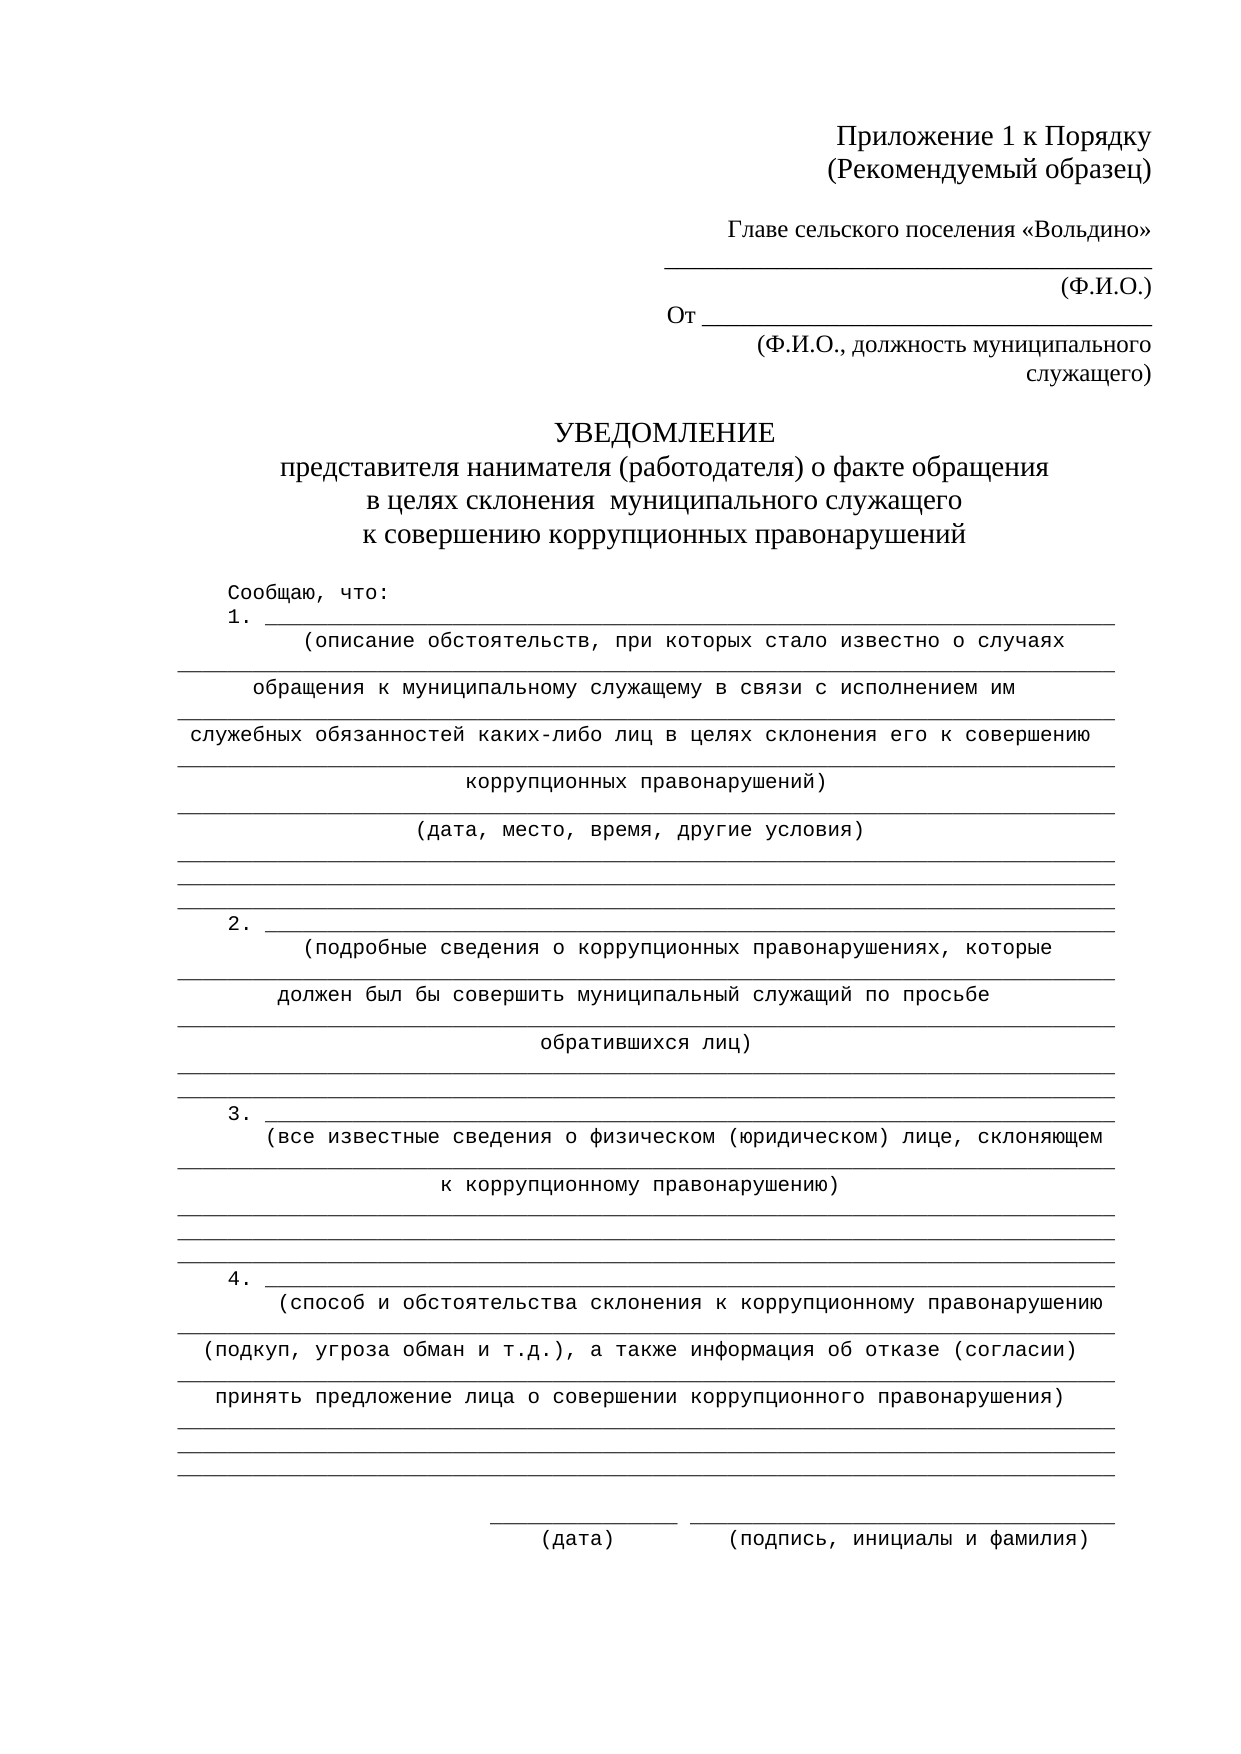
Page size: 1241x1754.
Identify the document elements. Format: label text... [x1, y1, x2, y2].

text к совершению коррупционных правонарушений [177, 516, 1152, 549]
text (Ф.И.О.) [177, 271, 1152, 300]
text (Ф.И.О., должность муниципального [177, 329, 1152, 358]
text УВЕДОМЛЕНИЕ [177, 415, 1152, 449]
text служащего) [177, 358, 1152, 386]
text ___________________________________________________________________________ [177, 1008, 1152, 1032]
text ___________________________________________________________________________ [177, 1363, 1152, 1386]
text ___________________________________________________________________________ [177, 1150, 1152, 1173]
text обратившихся лиц) [177, 1032, 1152, 1055]
text ___________________________________________________________________________ [177, 701, 1152, 724]
text (способ и обстоятельства склонения к коррупционному правонарушению [177, 1292, 1152, 1315]
text ___________________________________________________________________________ [177, 961, 1152, 984]
text ___________________________________________________________________________ [177, 1315, 1152, 1339]
text 3. ____________________________________________________________________ [177, 1103, 1152, 1126]
text Главе сельского поселения «Вольдино» [177, 214, 1152, 243]
text в целях склонения муниципального служащего [177, 482, 1152, 516]
text ___________________________________________________________________________ [177, 1410, 1152, 1434]
text ___________________________________________________________________________ [177, 748, 1152, 772]
text От ____________________________________ [177, 300, 1152, 329]
text ___________________________________________________________________________ [177, 1079, 1152, 1103]
text коррупционных правонарушений) [177, 772, 1152, 795]
text Сообщаю, что: [177, 582, 1152, 606]
text служебных обязанностей каких-либо лиц в целях склонения его к совершению [177, 724, 1152, 748]
text ___________________________________________________________________________ [177, 842, 1152, 866]
text ___________________________________________________________________________ [177, 653, 1152, 677]
text ___________________________________________________________________________ [177, 1244, 1152, 1268]
text (подробные сведения о коррупционных правонарушениях, которые [177, 937, 1152, 961]
text 2. ____________________________________________________________________ [177, 913, 1152, 937]
text ___________________________________________________________________________ [177, 1197, 1152, 1221]
text ___________________________________________________________________________ [177, 795, 1152, 819]
text (дата) (подпись, инициалы и фамилия) [177, 1528, 1152, 1552]
text (описание обстоятельств, при которых стало известно о случаях [177, 630, 1152, 653]
text _______________________________________ [177, 243, 1152, 271]
text _______________ __________________________________ [177, 1504, 1152, 1528]
text принять предложение лица о совершении коррупционного правонарушения) [177, 1386, 1152, 1410]
text 4. ____________________________________________________________________ [177, 1268, 1152, 1292]
text ___________________________________________________________________________ [177, 890, 1152, 913]
text 1. ____________________________________________________________________ [177, 606, 1152, 630]
text ___________________________________________________________________________ [177, 1434, 1152, 1457]
text Приложение 1 к Порядку [177, 118, 1152, 152]
text обращения к муниципальному служащему в связи с исполнением им [177, 677, 1152, 701]
text (дата, место, время, другие условия) [177, 819, 1152, 842]
text ___________________________________________________________________________ [177, 1457, 1152, 1481]
text (все известные сведения о физическом (юридическом) лице, склоняющем [177, 1126, 1152, 1150]
text (подкуп, угроза обман и т.д.), а также информация об отказе (согласии) [177, 1339, 1152, 1363]
text представителя нанимателя (работодателя) о факте обращения [177, 449, 1152, 482]
text к коррупционному правонарушению) [177, 1173, 1152, 1197]
text ___________________________________________________________________________ [177, 1055, 1152, 1079]
text (Рекомендуемый образец) [177, 152, 1152, 185]
text должен был бы совершить муниципальный служащий по просьбе [177, 984, 1152, 1008]
text ___________________________________________________________________________ [177, 866, 1152, 890]
text ___________________________________________________________________________ [177, 1221, 1152, 1244]
